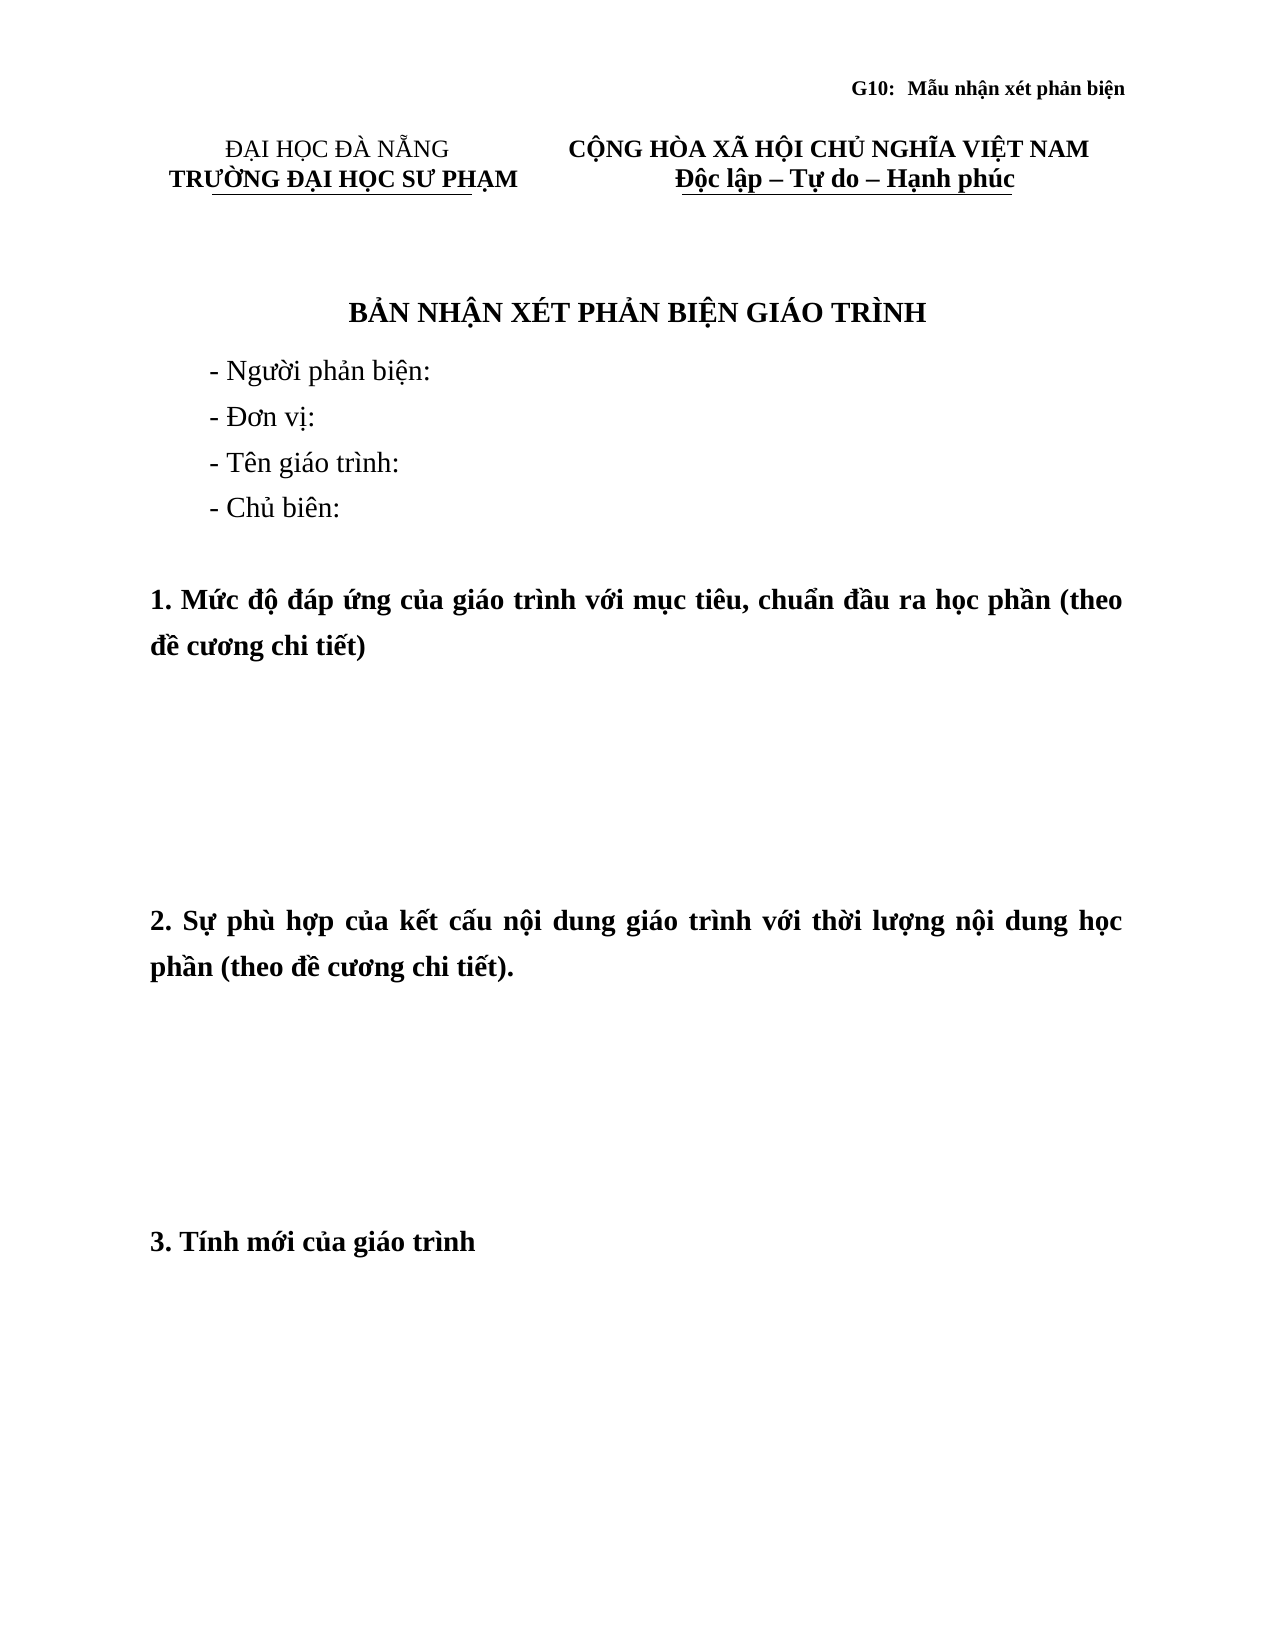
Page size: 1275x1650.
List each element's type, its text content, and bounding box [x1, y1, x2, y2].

text ĐẠI HỌC ĐÀ NẴNG CỘNG HÒA XÃ HỘI CHỦ NGHĨA VIỆT NAM [150, 134, 1193, 162]
text TRƯỜNG ĐẠI HỌC SƯ PHẠM Độc lập – Tự do – Hạnh phúc [150, 162, 1165, 194]
text BẢN NHẬN XÉT PHẢN BIỆN GIÁO TRÌNH [150, 285, 1125, 331]
text - Người phản biện: [150, 344, 1125, 389]
text - Đơn vị: [150, 389, 1125, 435]
text 1. Mức độ đáp ứng của giáo trình với mục tiêu, chuẩn đầu ra học phần (theo đề cương chi tiết) [150, 573, 1125, 664]
text 3. Tính mới của giáo trình [150, 1214, 1125, 1260]
text - Chủ biên: [150, 481, 1125, 527]
text - Tên giáo trình: [150, 435, 1125, 481]
text 2. Sự phù hợp của kết cấu nội dung giáo trình với thời lượng nội dung học phần (theo đề cương chi tiết). [150, 894, 1125, 985]
